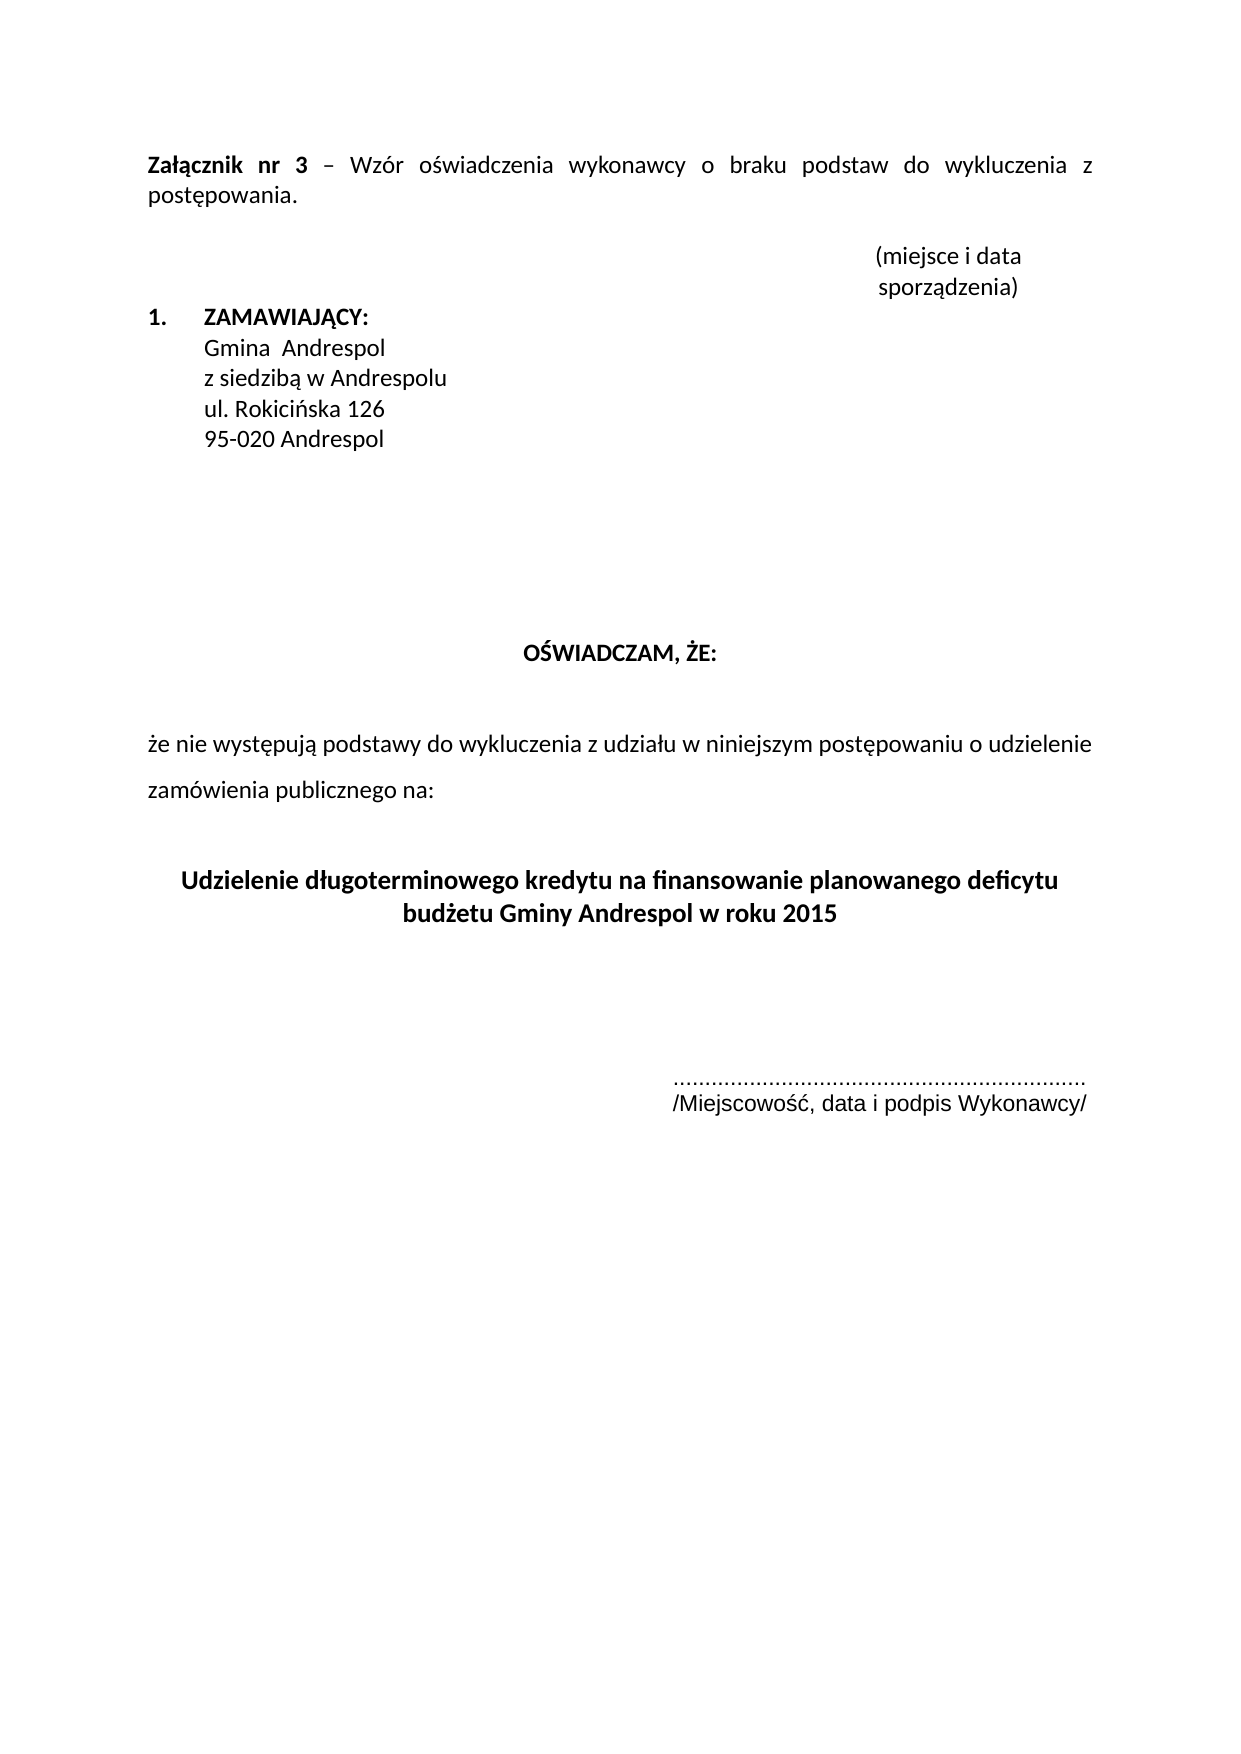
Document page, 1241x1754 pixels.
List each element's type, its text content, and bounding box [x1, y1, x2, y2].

text 1. ZAMAWIAJĄCY: [148, 301, 1093, 332]
text OŚWIADCZAM, ŻE: [148, 637, 1093, 668]
text ul. Rokicińska 126 [204, 393, 1093, 423]
text Udzielenie długoterminowego kredytu na finansowanie planowanego deficytu budżetu Gminy Andrespol w roku 2015 [148, 863, 1093, 929]
text ................................................................. [673, 1063, 1093, 1090]
text że nie występują podstawy do wykluczenia z udziału w niniejszym postępowaniu o udzielenie zamówienia publicznego na: [148, 729, 1093, 805]
text z siedzibą w Andrespolu [148, 362, 1093, 393]
text Załącznik nr 3 – Wzór oświadczenia wykonawcy o braku podstaw do wykluczenia z postępowania. [148, 149, 1093, 210]
text 95-020 Andrespol [148, 423, 1093, 454]
text /Miejscowość, data i podpis Wykonawcy/ [673, 1090, 1093, 1116]
text (miejsce i data sporządzenia) [804, 240, 1093, 301]
text Gmina Andrespol [148, 332, 1093, 362]
